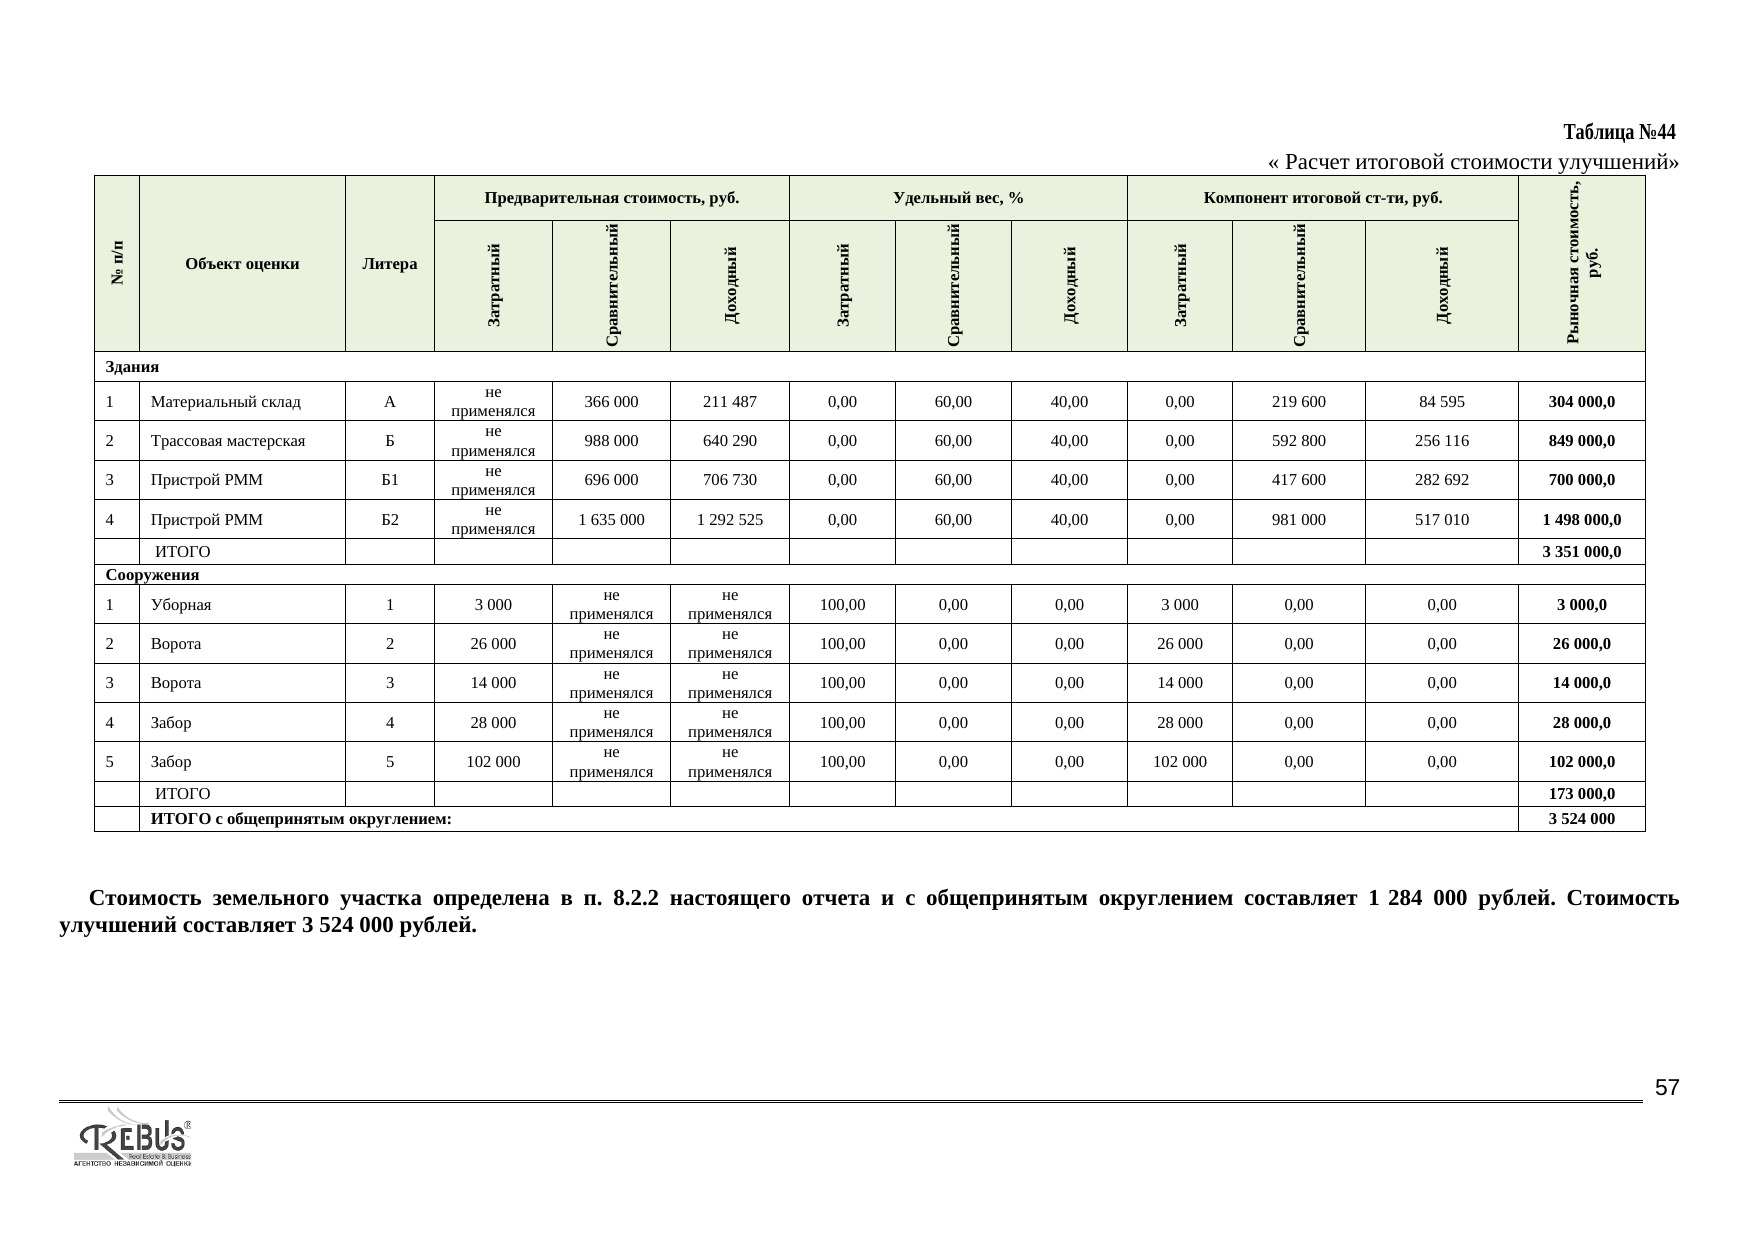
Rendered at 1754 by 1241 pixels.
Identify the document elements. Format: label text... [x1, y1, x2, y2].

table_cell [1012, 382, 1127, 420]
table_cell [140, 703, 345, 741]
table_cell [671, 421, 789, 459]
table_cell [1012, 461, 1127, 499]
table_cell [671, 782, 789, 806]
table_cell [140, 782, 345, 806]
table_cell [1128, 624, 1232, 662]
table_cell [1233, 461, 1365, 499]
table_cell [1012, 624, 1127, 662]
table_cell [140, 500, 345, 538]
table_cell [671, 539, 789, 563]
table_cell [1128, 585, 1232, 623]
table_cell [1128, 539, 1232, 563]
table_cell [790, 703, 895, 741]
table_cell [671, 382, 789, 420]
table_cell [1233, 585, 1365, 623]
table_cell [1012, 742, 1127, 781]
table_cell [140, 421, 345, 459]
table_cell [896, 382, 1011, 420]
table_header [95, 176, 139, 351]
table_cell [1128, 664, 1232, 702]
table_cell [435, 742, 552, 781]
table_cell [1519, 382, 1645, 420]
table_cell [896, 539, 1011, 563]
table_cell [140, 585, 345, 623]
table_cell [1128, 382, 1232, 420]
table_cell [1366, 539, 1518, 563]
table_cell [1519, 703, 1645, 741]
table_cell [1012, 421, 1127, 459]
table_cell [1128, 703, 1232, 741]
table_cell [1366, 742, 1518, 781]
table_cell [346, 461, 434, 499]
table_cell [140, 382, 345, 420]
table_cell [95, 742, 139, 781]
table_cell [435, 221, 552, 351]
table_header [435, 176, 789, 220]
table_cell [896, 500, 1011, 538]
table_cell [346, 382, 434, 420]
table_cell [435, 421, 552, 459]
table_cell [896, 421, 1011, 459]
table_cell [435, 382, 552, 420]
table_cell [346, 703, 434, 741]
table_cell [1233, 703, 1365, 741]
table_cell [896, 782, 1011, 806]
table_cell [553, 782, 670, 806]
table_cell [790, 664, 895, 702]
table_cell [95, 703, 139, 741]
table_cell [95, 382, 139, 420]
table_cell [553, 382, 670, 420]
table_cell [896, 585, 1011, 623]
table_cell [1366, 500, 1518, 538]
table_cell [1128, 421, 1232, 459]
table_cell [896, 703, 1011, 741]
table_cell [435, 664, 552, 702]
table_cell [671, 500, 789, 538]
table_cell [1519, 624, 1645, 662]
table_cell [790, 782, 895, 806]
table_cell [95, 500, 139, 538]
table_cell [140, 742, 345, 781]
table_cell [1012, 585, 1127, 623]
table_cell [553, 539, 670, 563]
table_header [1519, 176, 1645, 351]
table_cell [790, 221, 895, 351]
picture [73, 1105, 192, 1167]
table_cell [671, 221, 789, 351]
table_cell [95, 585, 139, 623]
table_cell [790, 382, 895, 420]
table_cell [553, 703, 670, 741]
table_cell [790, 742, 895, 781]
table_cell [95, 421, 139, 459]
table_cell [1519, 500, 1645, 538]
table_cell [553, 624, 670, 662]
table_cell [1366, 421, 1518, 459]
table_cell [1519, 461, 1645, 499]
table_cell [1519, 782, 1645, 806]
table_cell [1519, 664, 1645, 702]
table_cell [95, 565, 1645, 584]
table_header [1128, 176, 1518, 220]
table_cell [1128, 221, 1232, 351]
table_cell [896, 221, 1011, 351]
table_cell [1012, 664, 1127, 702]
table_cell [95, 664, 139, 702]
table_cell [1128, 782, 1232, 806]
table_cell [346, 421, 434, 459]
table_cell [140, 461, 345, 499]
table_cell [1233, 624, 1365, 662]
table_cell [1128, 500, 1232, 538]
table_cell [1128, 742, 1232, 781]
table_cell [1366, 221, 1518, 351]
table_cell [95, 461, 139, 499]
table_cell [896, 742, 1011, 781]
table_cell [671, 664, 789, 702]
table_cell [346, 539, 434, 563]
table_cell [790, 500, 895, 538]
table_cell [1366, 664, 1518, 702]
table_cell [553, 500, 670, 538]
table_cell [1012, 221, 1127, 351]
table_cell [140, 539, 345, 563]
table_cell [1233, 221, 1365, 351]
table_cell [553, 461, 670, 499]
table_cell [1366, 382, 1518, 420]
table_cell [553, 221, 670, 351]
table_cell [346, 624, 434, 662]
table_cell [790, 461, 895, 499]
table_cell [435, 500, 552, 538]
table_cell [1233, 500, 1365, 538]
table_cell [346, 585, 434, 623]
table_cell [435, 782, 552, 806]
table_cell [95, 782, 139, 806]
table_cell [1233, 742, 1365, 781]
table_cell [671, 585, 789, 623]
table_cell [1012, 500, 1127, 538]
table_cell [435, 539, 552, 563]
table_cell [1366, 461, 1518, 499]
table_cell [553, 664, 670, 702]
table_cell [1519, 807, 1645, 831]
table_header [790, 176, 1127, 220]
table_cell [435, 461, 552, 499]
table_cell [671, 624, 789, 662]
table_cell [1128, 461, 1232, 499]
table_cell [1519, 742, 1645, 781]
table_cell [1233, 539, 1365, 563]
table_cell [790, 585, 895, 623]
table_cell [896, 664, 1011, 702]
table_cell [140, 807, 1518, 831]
text « Расчет итоговой стоимости улучшений» [59, 148, 1680, 175]
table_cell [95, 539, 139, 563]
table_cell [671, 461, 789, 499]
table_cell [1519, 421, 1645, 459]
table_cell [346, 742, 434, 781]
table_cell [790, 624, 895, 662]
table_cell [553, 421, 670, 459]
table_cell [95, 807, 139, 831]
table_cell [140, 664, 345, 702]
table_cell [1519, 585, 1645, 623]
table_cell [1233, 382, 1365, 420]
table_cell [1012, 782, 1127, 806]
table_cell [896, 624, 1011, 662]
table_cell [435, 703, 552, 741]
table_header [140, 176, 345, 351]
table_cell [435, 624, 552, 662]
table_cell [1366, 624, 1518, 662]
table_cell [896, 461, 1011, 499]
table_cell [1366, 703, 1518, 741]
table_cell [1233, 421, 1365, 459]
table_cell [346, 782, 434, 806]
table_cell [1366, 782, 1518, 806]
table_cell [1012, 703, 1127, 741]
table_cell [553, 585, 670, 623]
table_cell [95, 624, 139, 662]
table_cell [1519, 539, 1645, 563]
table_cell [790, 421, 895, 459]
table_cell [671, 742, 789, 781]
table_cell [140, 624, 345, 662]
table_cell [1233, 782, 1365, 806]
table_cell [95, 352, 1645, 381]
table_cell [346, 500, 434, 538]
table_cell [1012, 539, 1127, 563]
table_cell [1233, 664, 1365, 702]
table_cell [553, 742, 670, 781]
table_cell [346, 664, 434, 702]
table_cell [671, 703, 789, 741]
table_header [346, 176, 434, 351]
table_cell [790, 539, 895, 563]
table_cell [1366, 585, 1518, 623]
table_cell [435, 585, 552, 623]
text Стоимость земельного участка определена в п. 8.2.2 настоящего отчета и с общепринятым округлением составляет 1 284 000 рублей. Стоимость улучшений составляет 3 524 000 рублей. [59, 884, 1680, 937]
